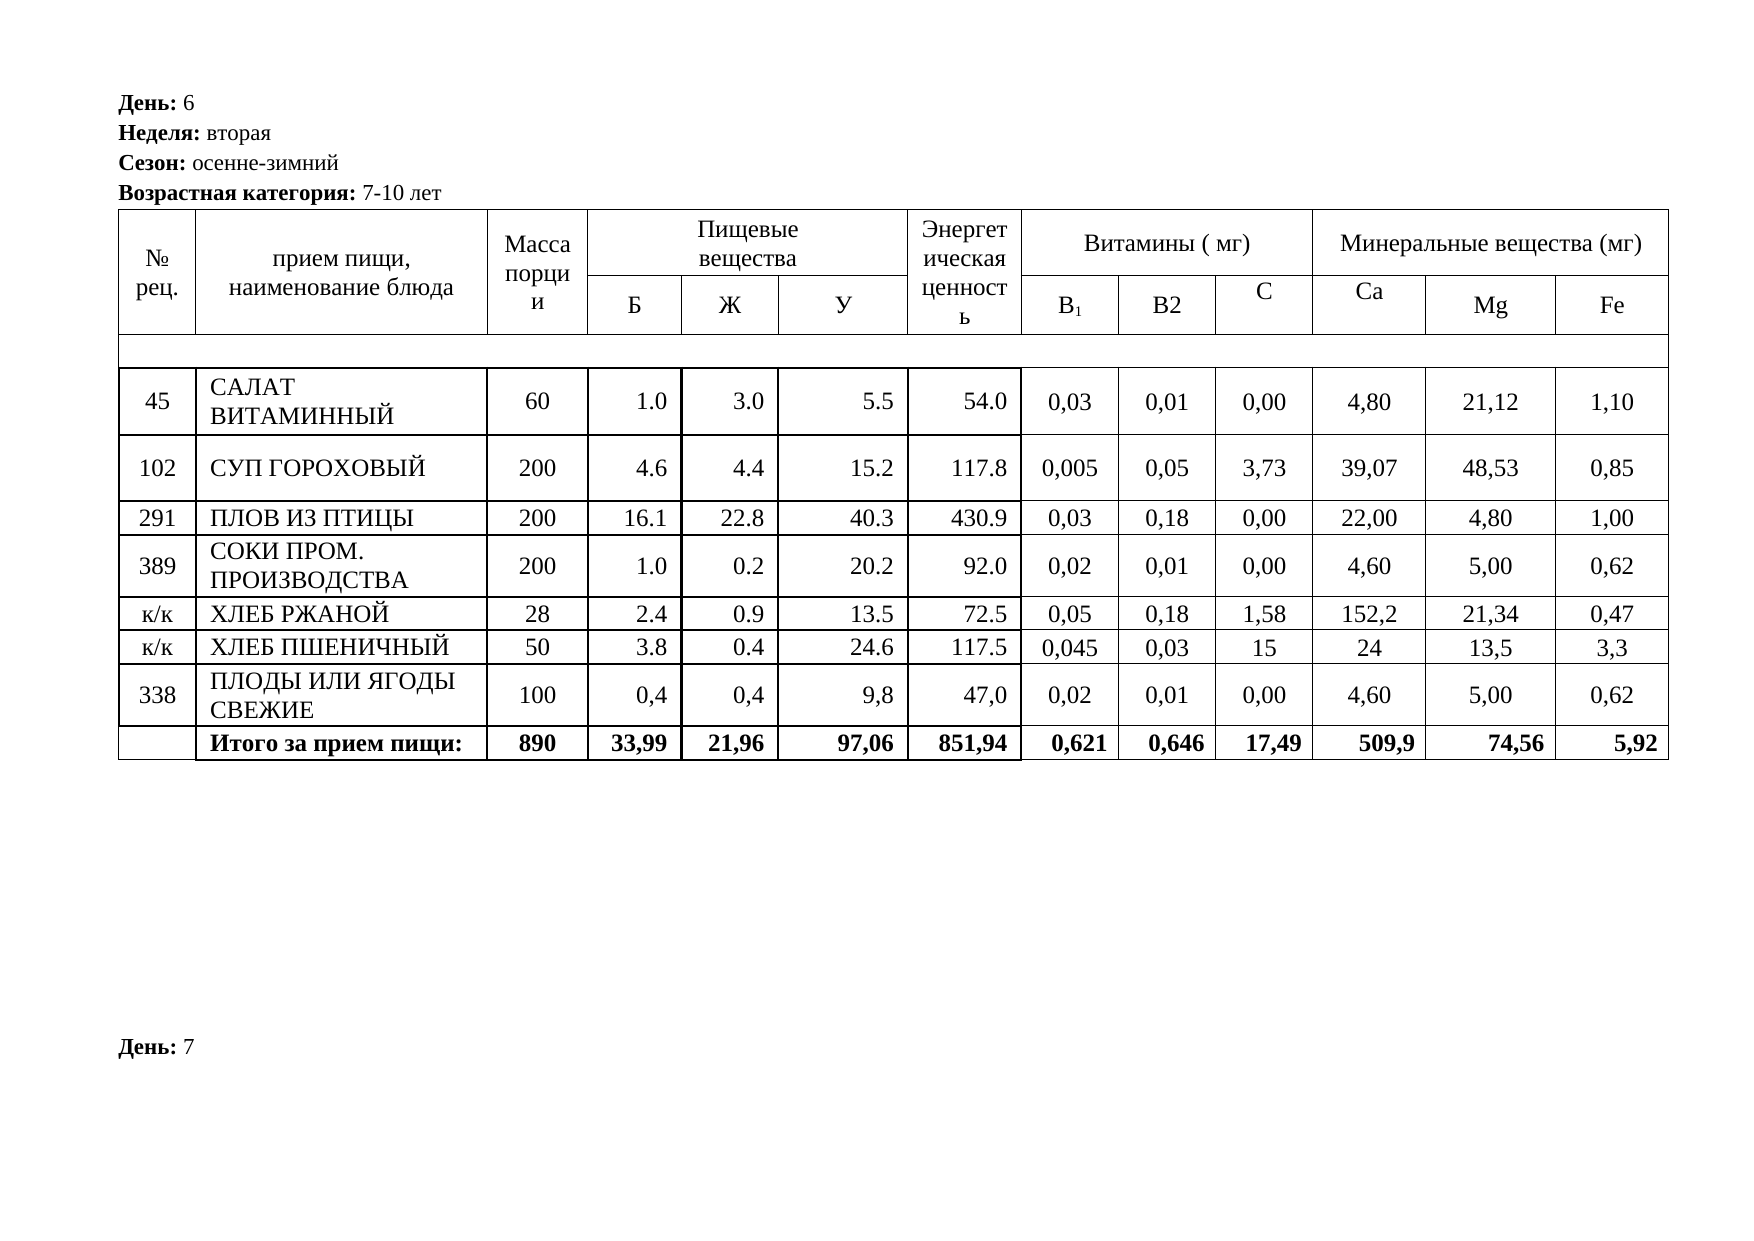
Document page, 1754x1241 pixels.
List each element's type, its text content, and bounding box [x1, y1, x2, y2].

table_cell 200 [488, 502, 587, 533]
table_cell 0,005 [1022, 435, 1118, 500]
table_cell 15.2 [779, 436, 907, 500]
table_cell 15 [1216, 630, 1312, 663]
table_cell 9,8 [779, 665, 907, 725]
table_cell 3.8 [589, 631, 680, 663]
table_cell 24.6 [779, 631, 907, 663]
table_cell 5,92 [1556, 726, 1668, 759]
table_cell С [1216, 276, 1312, 334]
table_header № рец. [119, 210, 195, 334]
text Сезон: осенне-зимний [118, 149, 1636, 175]
table_cell [119, 727, 195, 759]
table_cell 0.9 [683, 598, 777, 629]
table_header Витамины ( мг) [1022, 210, 1312, 275]
table_cell 3,3 [1556, 630, 1668, 663]
table_cell 0,18 [1119, 597, 1215, 629]
text Неделя: вторая [118, 119, 1636, 145]
table_cell 60 [488, 369, 587, 434]
table_cell 0,01 [1119, 368, 1215, 434]
table_cell 430.9 [909, 502, 1020, 533]
table_cell 45 [120, 369, 195, 434]
table_cell 2.4 [589, 598, 680, 629]
table_cell 102 [120, 436, 195, 500]
table_cell 1.0 [589, 369, 680, 434]
table_header Энергетическая ценность [908, 210, 1021, 334]
table_cell 97,06 [779, 727, 907, 759]
table_cell 1,58 [1216, 597, 1312, 629]
table_cell У [779, 276, 907, 334]
table_cell 0,05 [1022, 597, 1118, 629]
table_cell 117.8 [909, 436, 1020, 500]
table_cell ХЛЕБ ПШЕНИЧНЫЙ [197, 631, 486, 663]
table_cell 13.5 [779, 598, 907, 629]
table_cell 200 [488, 436, 587, 500]
table_cell 22.8 [683, 502, 777, 533]
table_cell 1,10 [1556, 368, 1668, 434]
table_cell ПЛОВ ИЗ ПТИЦЫ [197, 502, 486, 533]
table_cell 0,62 [1556, 535, 1668, 596]
table_cell 100 [488, 665, 587, 725]
table_cell 152,2 [1313, 597, 1425, 629]
table_cell 3.0 [683, 369, 777, 434]
table_cell 0,62 [1556, 664, 1668, 725]
table_cell 0,01 [1119, 664, 1215, 725]
text День: 6 [118, 88, 1636, 115]
table_cell 200 [488, 536, 587, 596]
table_cell 21,34 [1426, 597, 1555, 629]
table_cell 0,00 [1216, 368, 1312, 434]
table_cell 0,03 [1119, 630, 1215, 663]
table_cell 5,00 [1426, 664, 1555, 725]
table_cell Б [588, 276, 681, 334]
table_cell 0,03 [1022, 501, 1118, 533]
table_header Минеральные вещества (мг) [1313, 210, 1668, 275]
table_header Масса порции [488, 210, 587, 334]
table_cell СОКИ ПРОМ. ПРОИЗВОДСТВА [197, 536, 486, 596]
table_cell к/к [120, 598, 195, 629]
table_cell 20.2 [779, 536, 907, 596]
table_cell 13,5 [1426, 630, 1555, 663]
table_cell 50 [488, 631, 587, 663]
table_cell 21,12 [1426, 368, 1555, 434]
table_cell 0,045 [1022, 630, 1118, 663]
table_cell 389 [120, 536, 195, 596]
table_cell 0,02 [1022, 535, 1118, 596]
table_cell 0,00 [1216, 664, 1312, 725]
table_cell 28 [488, 598, 587, 629]
table_cell 0,02 [1022, 664, 1118, 725]
table_cell 40.3 [779, 502, 907, 533]
table_cell Fe [1556, 276, 1668, 334]
table_cell 48,53 [1426, 435, 1555, 500]
table_cell В1 [1022, 276, 1118, 334]
table_cell 4.6 [589, 436, 680, 500]
table_cell 890 [488, 727, 587, 759]
table_cell 338 [120, 665, 195, 725]
table_cell 0,646 [1119, 726, 1215, 759]
table_header Пищевые вещества [588, 210, 907, 275]
table_cell 0,621 [1022, 726, 1118, 759]
table_cell 5.5 [779, 369, 907, 434]
table_cell 4,60 [1313, 664, 1425, 725]
table_cell 72.5 [909, 598, 1020, 629]
table_cell Итого за прием пищи: [197, 727, 486, 759]
table_cell 92.0 [909, 536, 1020, 596]
table_cell к/к [120, 631, 195, 663]
table_cell 0,4 [683, 665, 777, 725]
table_cell Mg [1426, 276, 1555, 334]
table_cell 0,00 [1216, 535, 1312, 596]
table_cell 0,4 [589, 665, 680, 725]
table_cell 4,80 [1426, 501, 1555, 533]
table_cell 74,56 [1426, 726, 1555, 759]
table_cell 17,49 [1216, 726, 1312, 759]
table_cell 291 [120, 502, 195, 533]
table_cell 117.5 [909, 631, 1020, 663]
table_cell 0.4 [683, 631, 777, 663]
table_cell 1,00 [1556, 501, 1668, 533]
table_cell 4.4 [683, 436, 777, 500]
table_cell 3,73 [1216, 435, 1312, 500]
table_cell САЛАТ ВИТАМИННЫЙ [197, 369, 486, 434]
table_cell 0,05 [1119, 435, 1215, 500]
table_cell 47,0 [909, 665, 1020, 725]
table_cell 0,18 [1119, 501, 1215, 533]
text День: 7 [118, 1033, 1636, 1059]
table_cell Ж [682, 276, 778, 334]
table_cell 0,47 [1556, 597, 1668, 629]
table_cell [119, 335, 1668, 367]
table_cell 54.0 [909, 369, 1020, 434]
table_cell 4,60 [1313, 535, 1425, 596]
table_cell 16.1 [589, 502, 680, 533]
table_cell 0,03 [1022, 368, 1118, 434]
table_cell 0.2 [683, 536, 777, 596]
table_cell Са [1313, 276, 1425, 334]
table_cell 39,07 [1313, 435, 1425, 500]
table_cell 5,00 [1426, 535, 1555, 596]
text Возрастная категория: 7-10 лет [118, 179, 1636, 206]
table_cell 0,85 [1556, 435, 1668, 500]
table_cell 4,80 [1313, 368, 1425, 434]
table_cell 0,01 [1119, 535, 1215, 596]
table_cell ХЛЕБ РЖАНОЙ [197, 598, 486, 629]
table_cell 22,00 [1313, 501, 1425, 533]
table_cell 851,94 [909, 727, 1020, 759]
table_header прием пищи, наименование блюда [196, 210, 487, 334]
table_cell 1.0 [589, 536, 680, 596]
table_cell 21,96 [683, 727, 777, 759]
table_cell 24 [1313, 630, 1425, 663]
table_cell 509,9 [1313, 726, 1425, 759]
table_cell ПЛОДЫ ИЛИ ЯГОДЫ СВЕЖИЕ [197, 665, 486, 725]
table_cell 0,00 [1216, 501, 1312, 533]
table_cell В2 [1119, 276, 1215, 334]
table_cell СУП ГОРОХОВЫЙ [197, 436, 486, 500]
table_cell 33,99 [589, 727, 680, 759]
